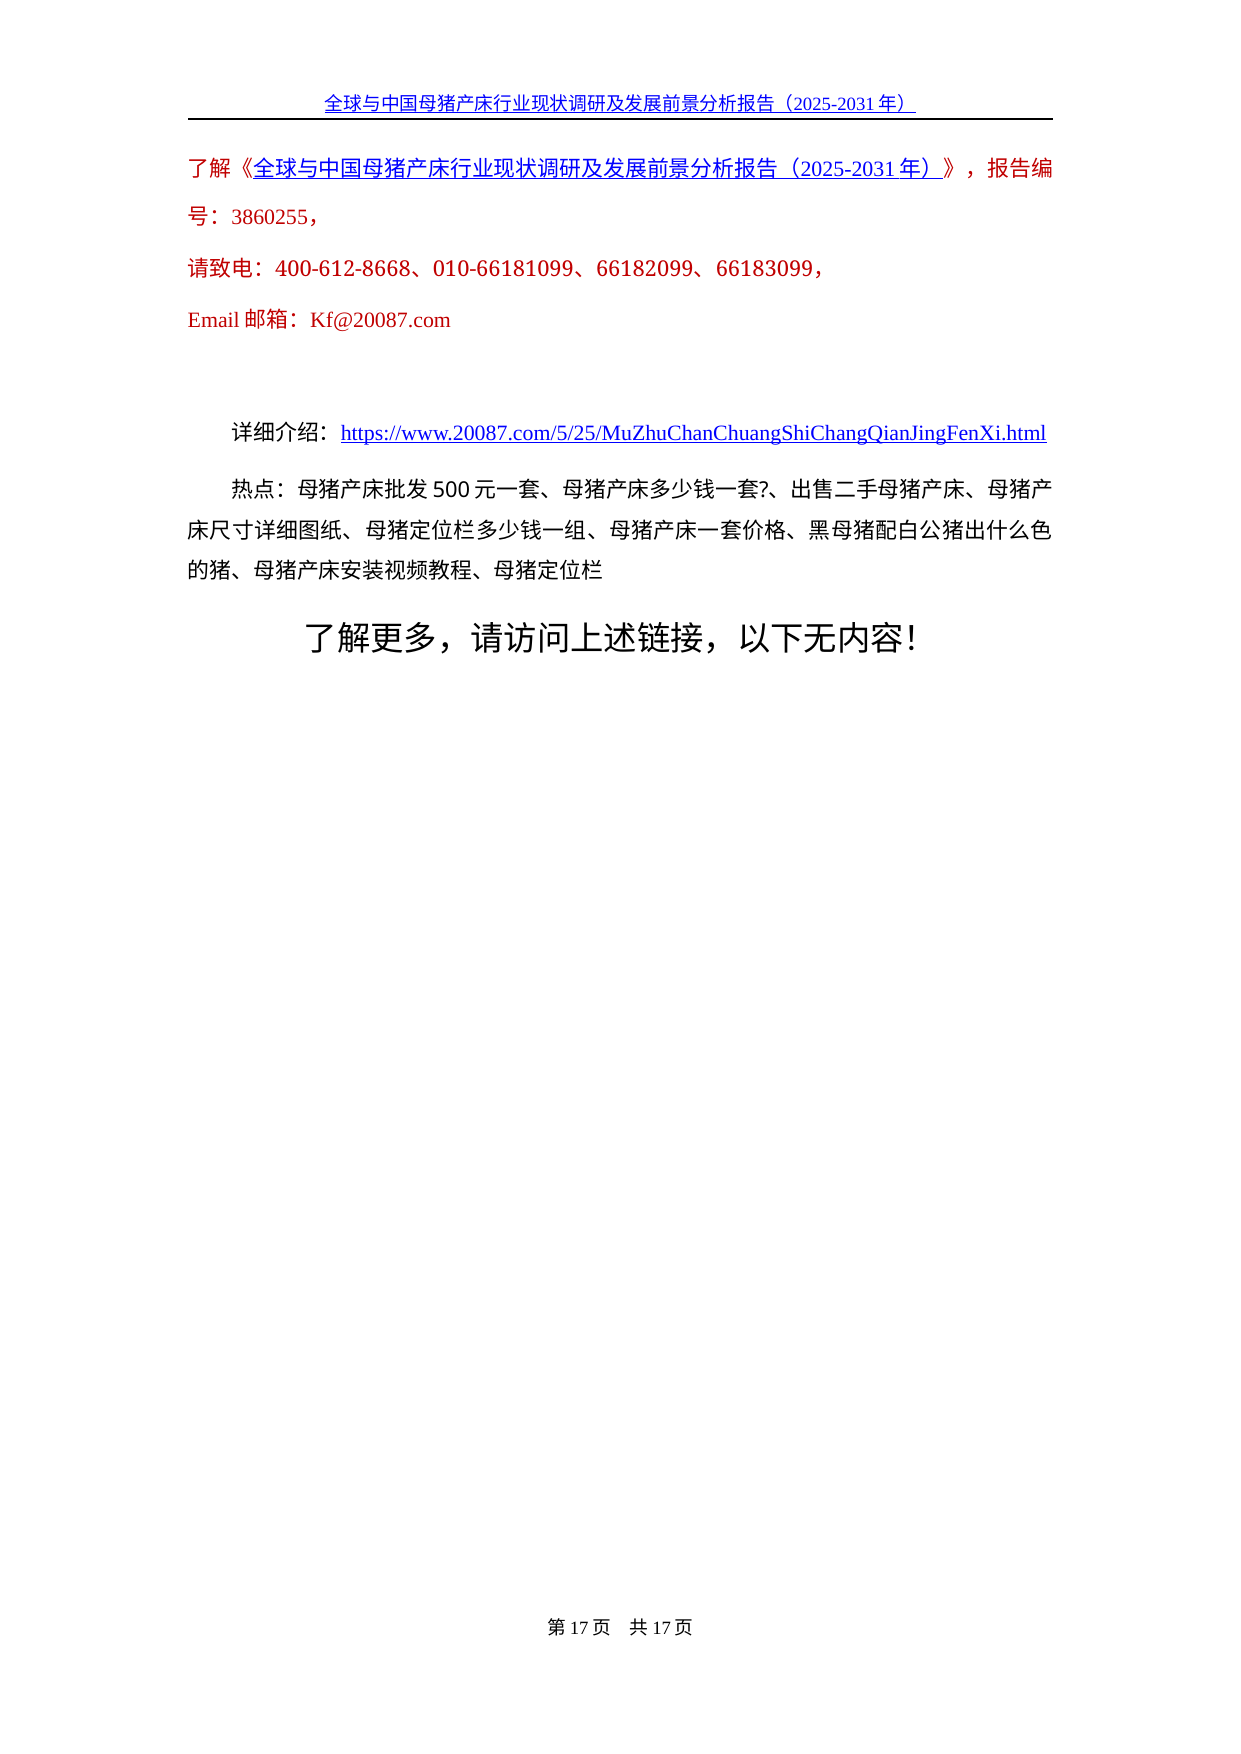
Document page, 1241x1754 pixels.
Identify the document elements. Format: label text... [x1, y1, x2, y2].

text 了解《全球与中国母猪产床行业现状调研及发展前景分析报告（2025-2031年）》，报告编号：3860255， [187, 150, 1053, 231]
text 热点：母猪产床批发500元一套、母猪产床多少钱一套?、出售二手母猪产床、母猪产床尺寸详细图纸、母猪定位栏多少钱一组、母猪产床一套价格、黑母猪配白公猪出什么色的猪、母猪产床安装视频教程、母猪定位栏 [187, 472, 1053, 585]
text 请致电：400-612-8668、010-66181099、66182099、66183099， [187, 251, 1053, 283]
text 详细介绍：https://www.20087.com/5/25/MuZhuChanChuangShiChangQianJingFenXi.html [187, 415, 1053, 447]
text Email邮箱：Kf@20087.com [187, 302, 1053, 334]
title 了解更多，请访问上述链接，以下无内容！ [187, 603, 1053, 668]
